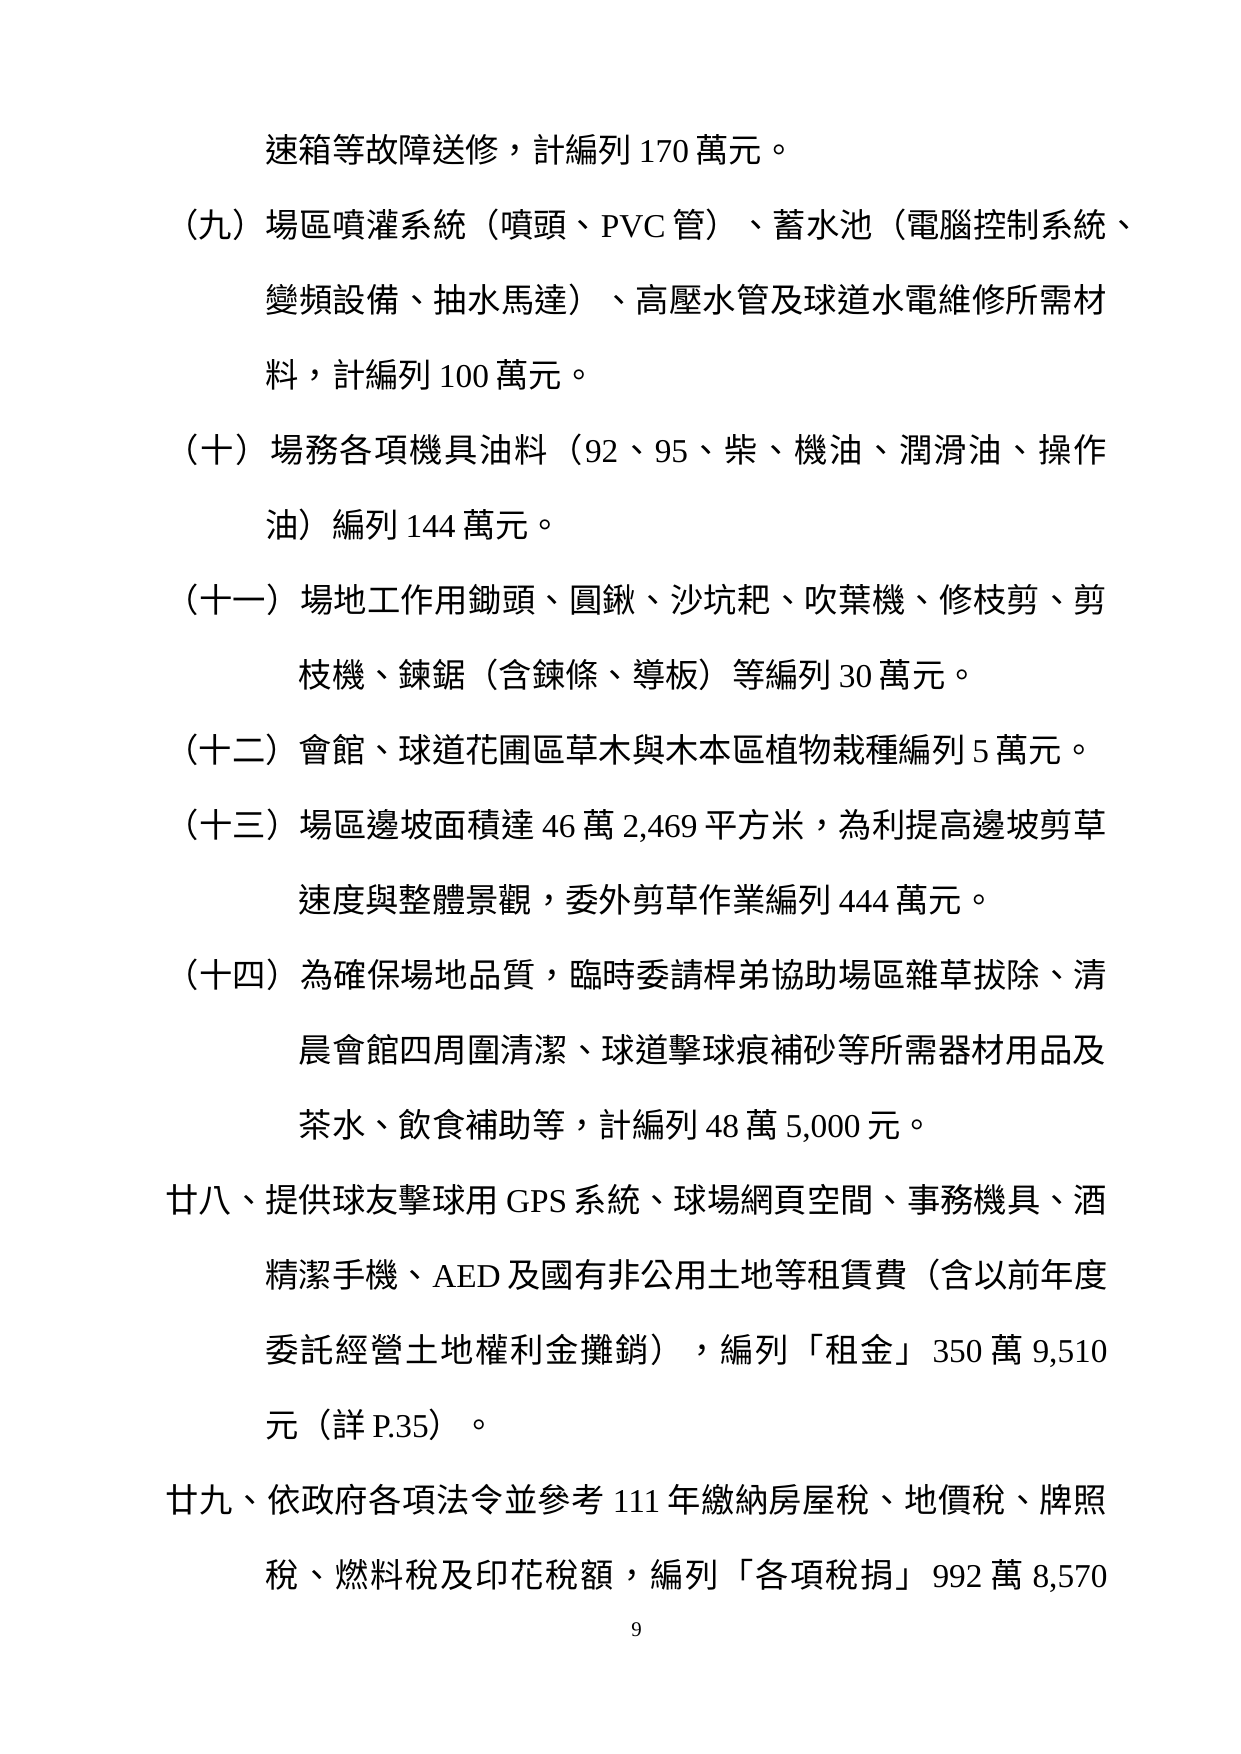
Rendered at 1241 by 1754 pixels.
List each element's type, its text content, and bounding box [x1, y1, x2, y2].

text （十一）場地工作用鋤頭、圓鍬、沙坑耙、吹葉機、修枝剪、剪枝機、鍊鋸（含鍊條、導板）等編列30萬元。 [165, 560, 1107, 710]
text （十二）會館、球道花圃區草木與木本區植物栽種編列5萬元。 [165, 710, 1107, 785]
text （十）場務各項機具油料（92、95、柴、機油、潤滑油、操作油）編列144萬元。 [165, 410, 1107, 560]
text （十四）為確保場地品質，臨時委請桿弟協助場區雜草拔除、清晨會館四周圍清潔、球道擊球痕補砂等所需器材用品及茶水、飲食補助等，計編列48萬5,000元。 [165, 935, 1107, 1160]
text （十三）場區邊坡面積達46萬2,469平方米，為利提高邊坡剪草速度與整體景觀，委外剪草作業編列444萬元。 [165, 785, 1107, 935]
text （九）場區噴灌系統（噴頭、PVC管）、蓄水池（電腦控制系統、變頻設備、抽水馬達）、高壓水管及球道水電維修所需材料，計編列100萬元。 [165, 185, 1107, 410]
text 廿八、提供球友擊球用GPS系統、球場網頁空間、事務機具、酒精潔手機、AED及國有非公用土地等租賃費（含以前年度委託經營土地權利金攤銷），編列「租金」350萬9,510元（詳P.35）。 [165, 1160, 1107, 1460]
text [165, 110, 1107, 185]
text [165, 1460, 1107, 1610]
